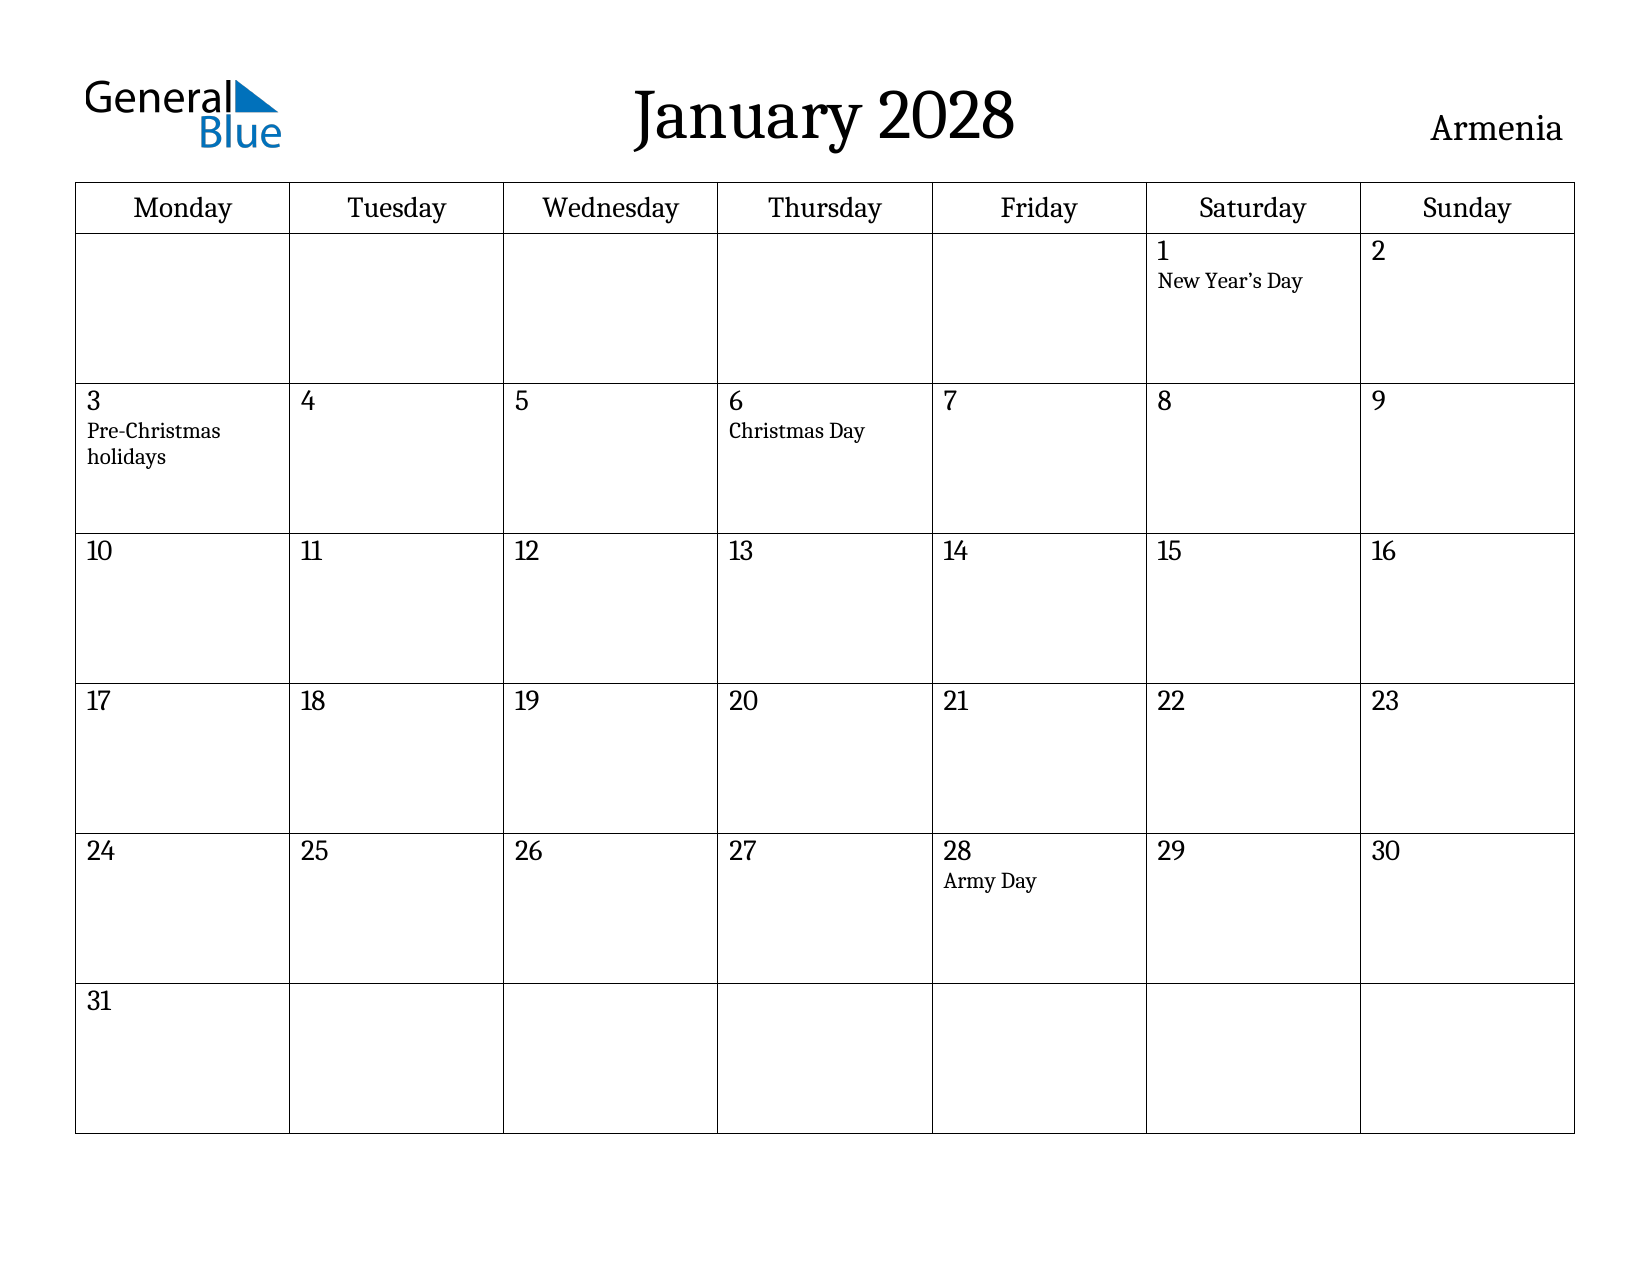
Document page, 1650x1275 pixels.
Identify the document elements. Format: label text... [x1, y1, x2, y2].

table_cell 13 [718, 534, 932, 567]
table_cell [76, 234, 289, 267]
table_cell 23 [1361, 684, 1574, 717]
table_cell [504, 717, 717, 833]
table_cell [933, 234, 1146, 267]
table_cell Monday [76, 183, 289, 233]
table_cell 9 [1361, 384, 1574, 417]
table_cell Pre-Christmas holidays [76, 417, 289, 533]
picture [86, 80, 281, 148]
table_cell [290, 984, 503, 1017]
table_cell 17 [76, 684, 289, 717]
table_cell [1361, 1018, 1574, 1133]
table_cell 14 [933, 534, 1146, 567]
table_header [76, 75, 503, 182]
table_cell 20 [718, 684, 932, 717]
table_header Armenia [1146, 75, 1574, 182]
table_cell Saturday [1147, 183, 1360, 233]
table_cell Tuesday [290, 183, 503, 233]
table_cell 6 [718, 384, 932, 417]
table_cell 26 [504, 834, 717, 867]
table_cell [718, 567, 932, 683]
table_cell [933, 1018, 1146, 1133]
table_cell [504, 567, 717, 683]
table_cell 11 [290, 534, 503, 567]
table_cell [290, 567, 503, 683]
table_cell [1147, 868, 1360, 983]
table_cell [933, 567, 1146, 683]
table_cell 19 [504, 684, 717, 717]
table_cell 25 [290, 834, 503, 867]
table_cell 12 [504, 534, 717, 567]
table_header January 2028 [504, 75, 1146, 182]
table_cell [933, 717, 1146, 833]
table_cell [290, 1018, 503, 1133]
table_cell 15 [1147, 534, 1360, 567]
table_cell [718, 1018, 932, 1133]
table_cell [504, 868, 717, 983]
table_cell [933, 417, 1146, 533]
table_cell New Year’s Day [1147, 267, 1360, 383]
table_cell [76, 1018, 289, 1133]
table_cell [1361, 868, 1574, 983]
table_cell [290, 868, 503, 983]
table_cell [76, 267, 289, 383]
table_cell [1147, 417, 1360, 533]
table_cell [1361, 417, 1574, 533]
table_cell [76, 567, 289, 683]
table_cell [1361, 984, 1574, 1017]
table_cell 7 [933, 384, 1146, 417]
table_cell 18 [290, 684, 503, 717]
table_cell [1147, 567, 1360, 683]
table_cell [76, 868, 289, 983]
table_cell 24 [76, 834, 289, 867]
table_cell 3 [76, 384, 289, 417]
table_cell [1361, 567, 1574, 683]
table_cell Army Day [933, 868, 1146, 983]
table_cell [504, 267, 717, 383]
table_cell 2 [1361, 234, 1574, 267]
table_cell [76, 717, 289, 833]
table_cell 28 [933, 834, 1146, 867]
table_cell [504, 1018, 717, 1133]
table_cell [718, 717, 932, 833]
table_cell [718, 984, 932, 1017]
table_cell [504, 234, 717, 267]
table_cell 29 [1147, 834, 1360, 867]
table_cell Wednesday [504, 183, 717, 233]
table_cell [1147, 1018, 1360, 1133]
table_cell [290, 417, 503, 533]
table_cell [504, 417, 717, 533]
table_cell 22 [1147, 684, 1360, 717]
table_cell 27 [718, 834, 932, 867]
table_cell [718, 234, 932, 267]
table_cell [1147, 984, 1360, 1017]
table_cell 8 [1147, 384, 1360, 417]
table_cell Thursday [718, 183, 932, 233]
table_cell 10 [76, 534, 289, 567]
table_cell [933, 267, 1146, 383]
table_cell [718, 868, 932, 983]
table_cell Christmas Day [718, 417, 932, 533]
table_cell 16 [1361, 534, 1574, 567]
table_cell [1147, 717, 1360, 833]
table_cell 5 [504, 384, 717, 417]
table_cell [290, 234, 503, 267]
table_cell [1361, 267, 1574, 383]
table_cell Sunday [1361, 183, 1574, 233]
table_cell 21 [933, 684, 1146, 717]
table_cell 30 [1361, 834, 1574, 867]
table_cell [933, 984, 1146, 1017]
table_cell 31 [76, 984, 289, 1017]
table_cell [290, 267, 503, 383]
table_cell [1361, 717, 1574, 833]
table_cell [290, 717, 503, 833]
table_cell 1 [1147, 234, 1360, 267]
table_cell 4 [290, 384, 503, 417]
table_cell [718, 267, 932, 383]
table_cell Friday [933, 183, 1146, 233]
table_cell [504, 984, 717, 1017]
